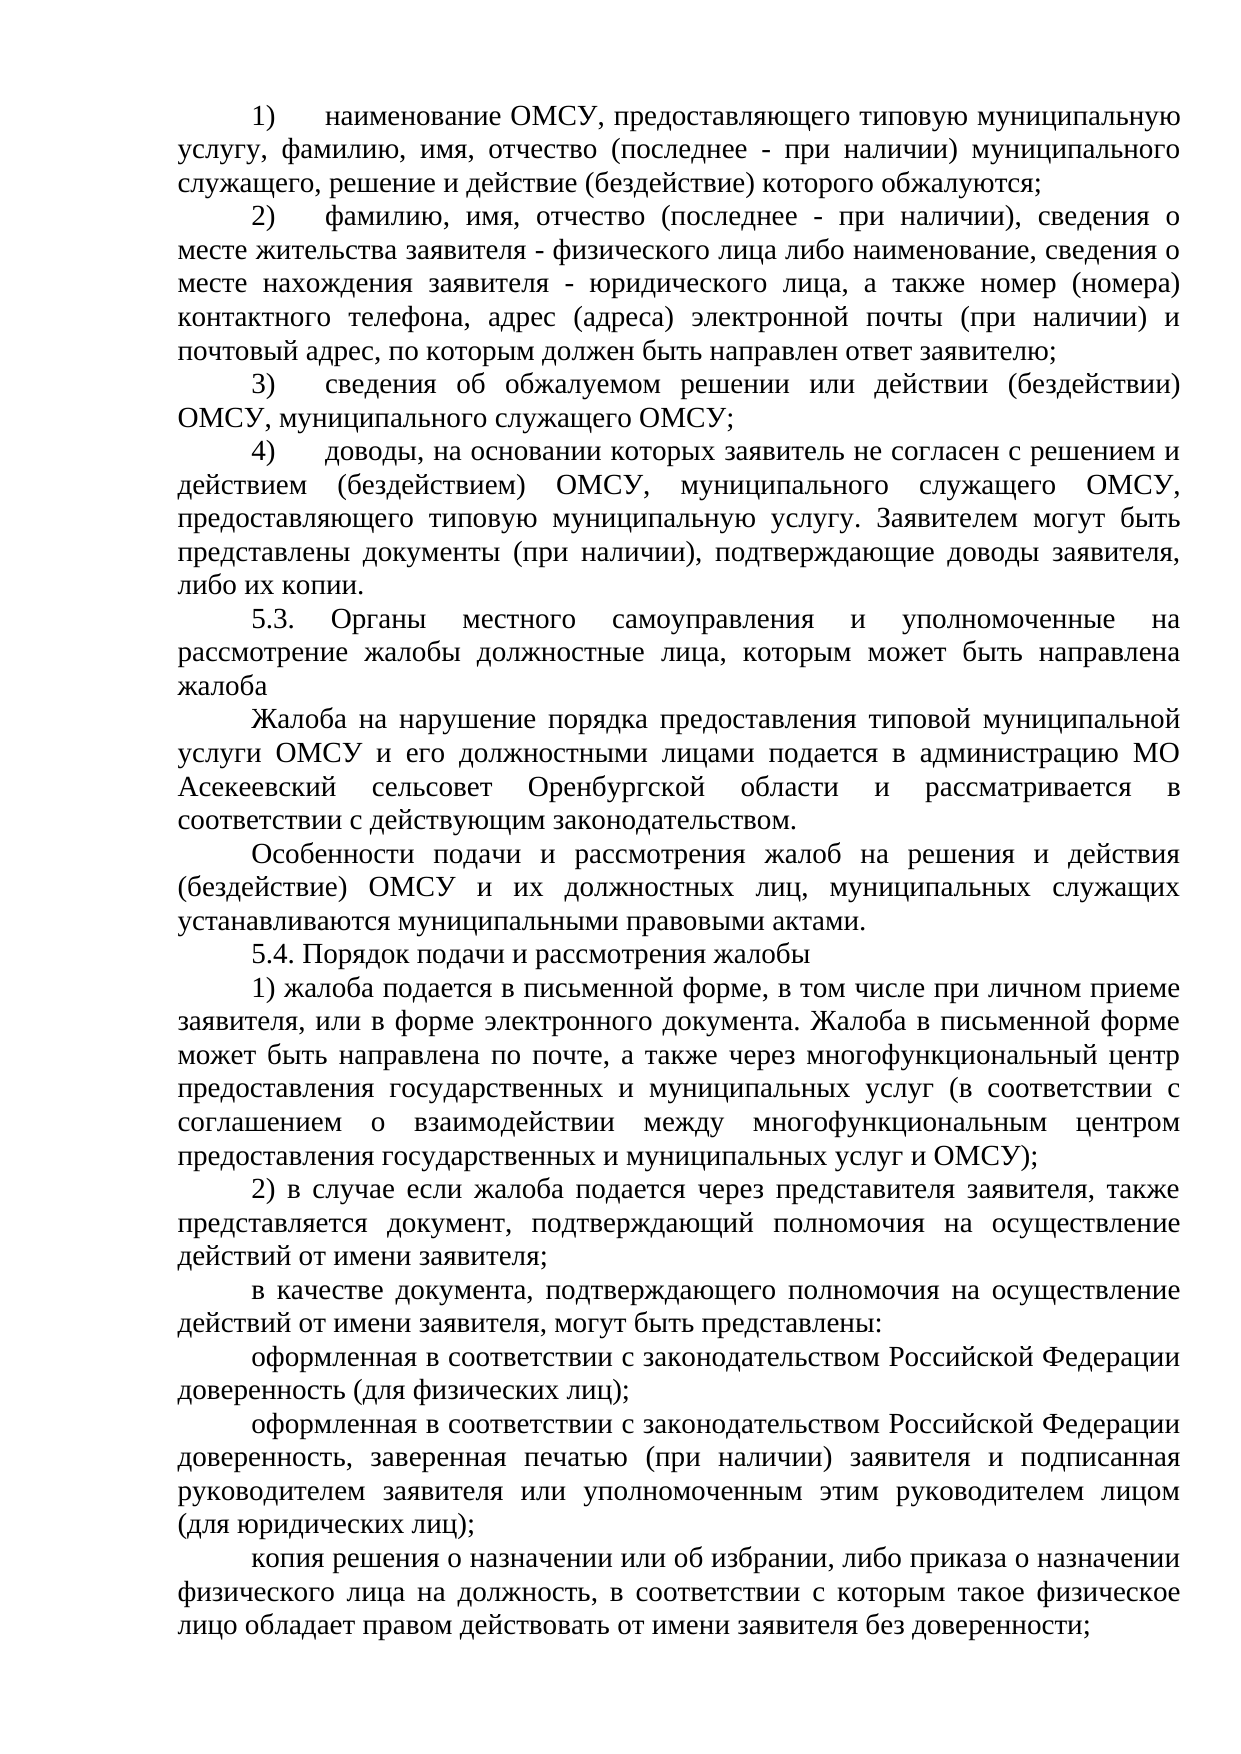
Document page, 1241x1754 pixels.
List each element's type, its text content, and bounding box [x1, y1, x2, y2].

text 3) сведения об обжалуемом решении или действии (бездействии) ОМСУ, муниципального служащего ОМСУ; [177, 366, 1181, 433]
text 5.3. Органы местного самоуправления и уполномоченные на рассмотрение жалобы должностные лица, которым может быть направлена жалоба [177, 601, 1181, 702]
text 5.4. Порядок подачи и рассмотрения жалобы [177, 936, 1181, 970]
text Особенности подачи и рассмотрения жалоб на решения и действия (бездействие) ОМСУ и их должностных лиц, муниципальных служащих устанавливаются муниципальными правовыми актами. [177, 836, 1181, 936]
text копия решения о назначении или об избрании, либо приказа о назначении физического лица на должность, в соответствии с которым такое физическое лицо обладает правом действовать от имени заявителя без доверенности; [177, 1540, 1181, 1641]
text 1) жалоба подается в письменной форме, в том числе при личном приеме заявителя, или в форме электронного документа. Жалоба в письменной форме может быть направлена по почте, а также через многофункциональный центр предоставления государственных и муниципальных услуг (в соответствии с соглашением о взаимодействии между многофункциональным центром предоставления государственных и муниципальных услуг и ОМСУ); [177, 970, 1181, 1171]
text 4) доводы, на основании которых заявитель не согласен с решением и действием (бездействием) ОМСУ, муниципального служащего ОМСУ, предоставляющего типовую муниципальную услугу. Заявителем могут быть представлены документы (при наличии), подтверждающие доводы заявителя, либо их копии. [177, 433, 1181, 601]
text в качестве документа, подтверждающего полномочия на осуществление действий от имени заявителя, могут быть представлены: [177, 1272, 1181, 1339]
text оформленная в соответствии с законодательством Российской Федерации доверенность, заверенная печатью (при наличии) заявителя и подписанная руководителем заявителя или уполномоченным этим руководителем лицом (для юридических лиц); [177, 1406, 1181, 1540]
text оформленная в соответствии с законодательством Российской Федерации доверенность (для физических лиц); [177, 1339, 1181, 1406]
text 2) в случае если жалоба подается через представителя заявителя, также представляется документ, подтверждающий полномочия на осуществление действий от имени заявителя; [177, 1171, 1181, 1272]
text 2) фамилию, имя, отчество (последнее - при наличии), сведения о месте жительства заявителя - физического лица либо наименование, сведения о месте нахождения заявителя - юридического лица, а также номер (номера) контактного телефона, адрес (адреса) электронной почты (при наличии) и почтовый адрес, по которым должен быть направлен ответ заявителю; [177, 198, 1181, 366]
text 1) наименование ОМСУ, предоставляющего типовую муниципальную услугу, фамилию, имя, отчество (последнее - при наличии) муниципального служащего, решение и действие (бездействие) которого обжалуются; [177, 98, 1181, 198]
text Жалоба на нарушение порядка предоставления типовой муниципальной услуги ОМСУ и его должностными лицами подается в администрацию МО Асекеевский сельсовет Оренбургской области и рассматривается в соответствии с действующим законодательством. [177, 702, 1181, 836]
